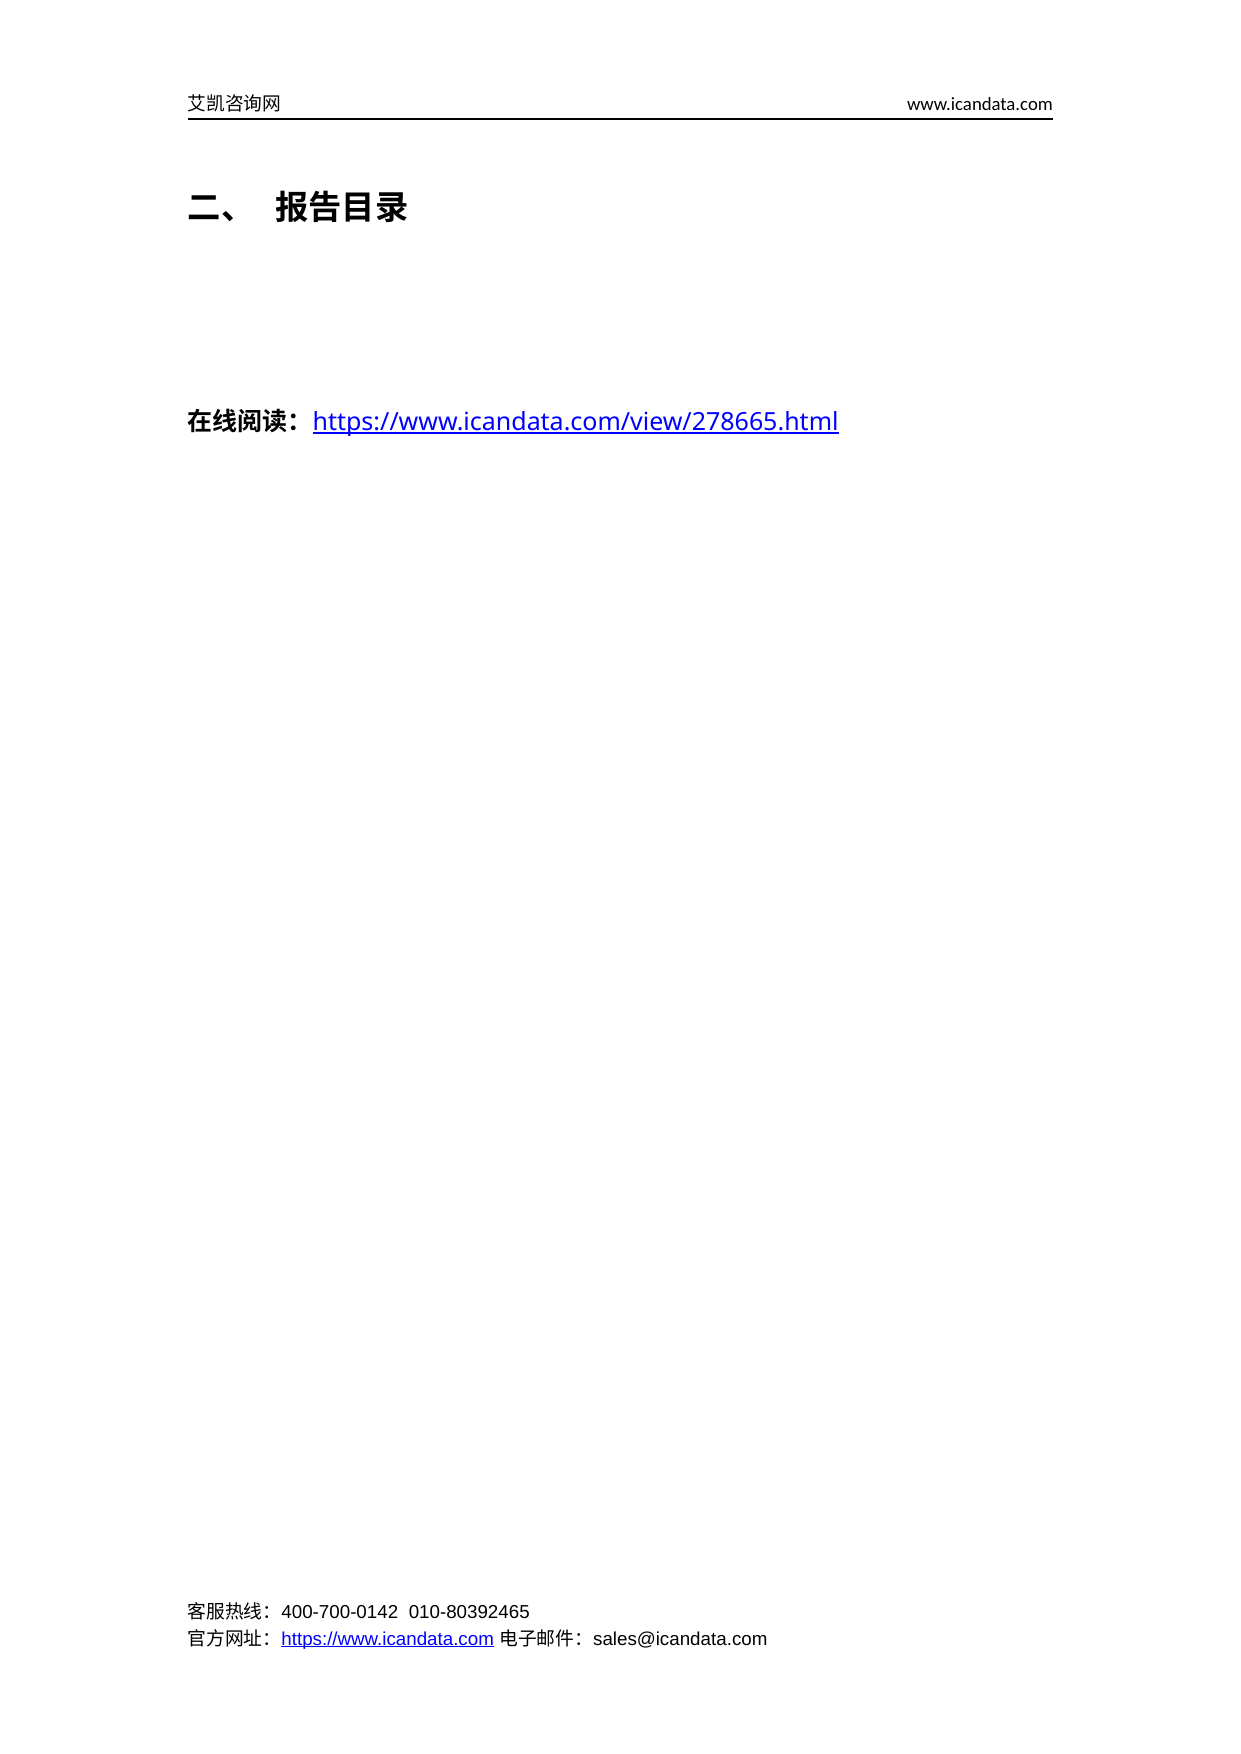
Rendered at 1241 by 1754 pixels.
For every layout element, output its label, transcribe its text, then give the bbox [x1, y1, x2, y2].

subtitle 报告目录 [187, 172, 1053, 237]
text 在线阅读：https://www.icandata.com/view/278665.html [187, 387, 1053, 452]
